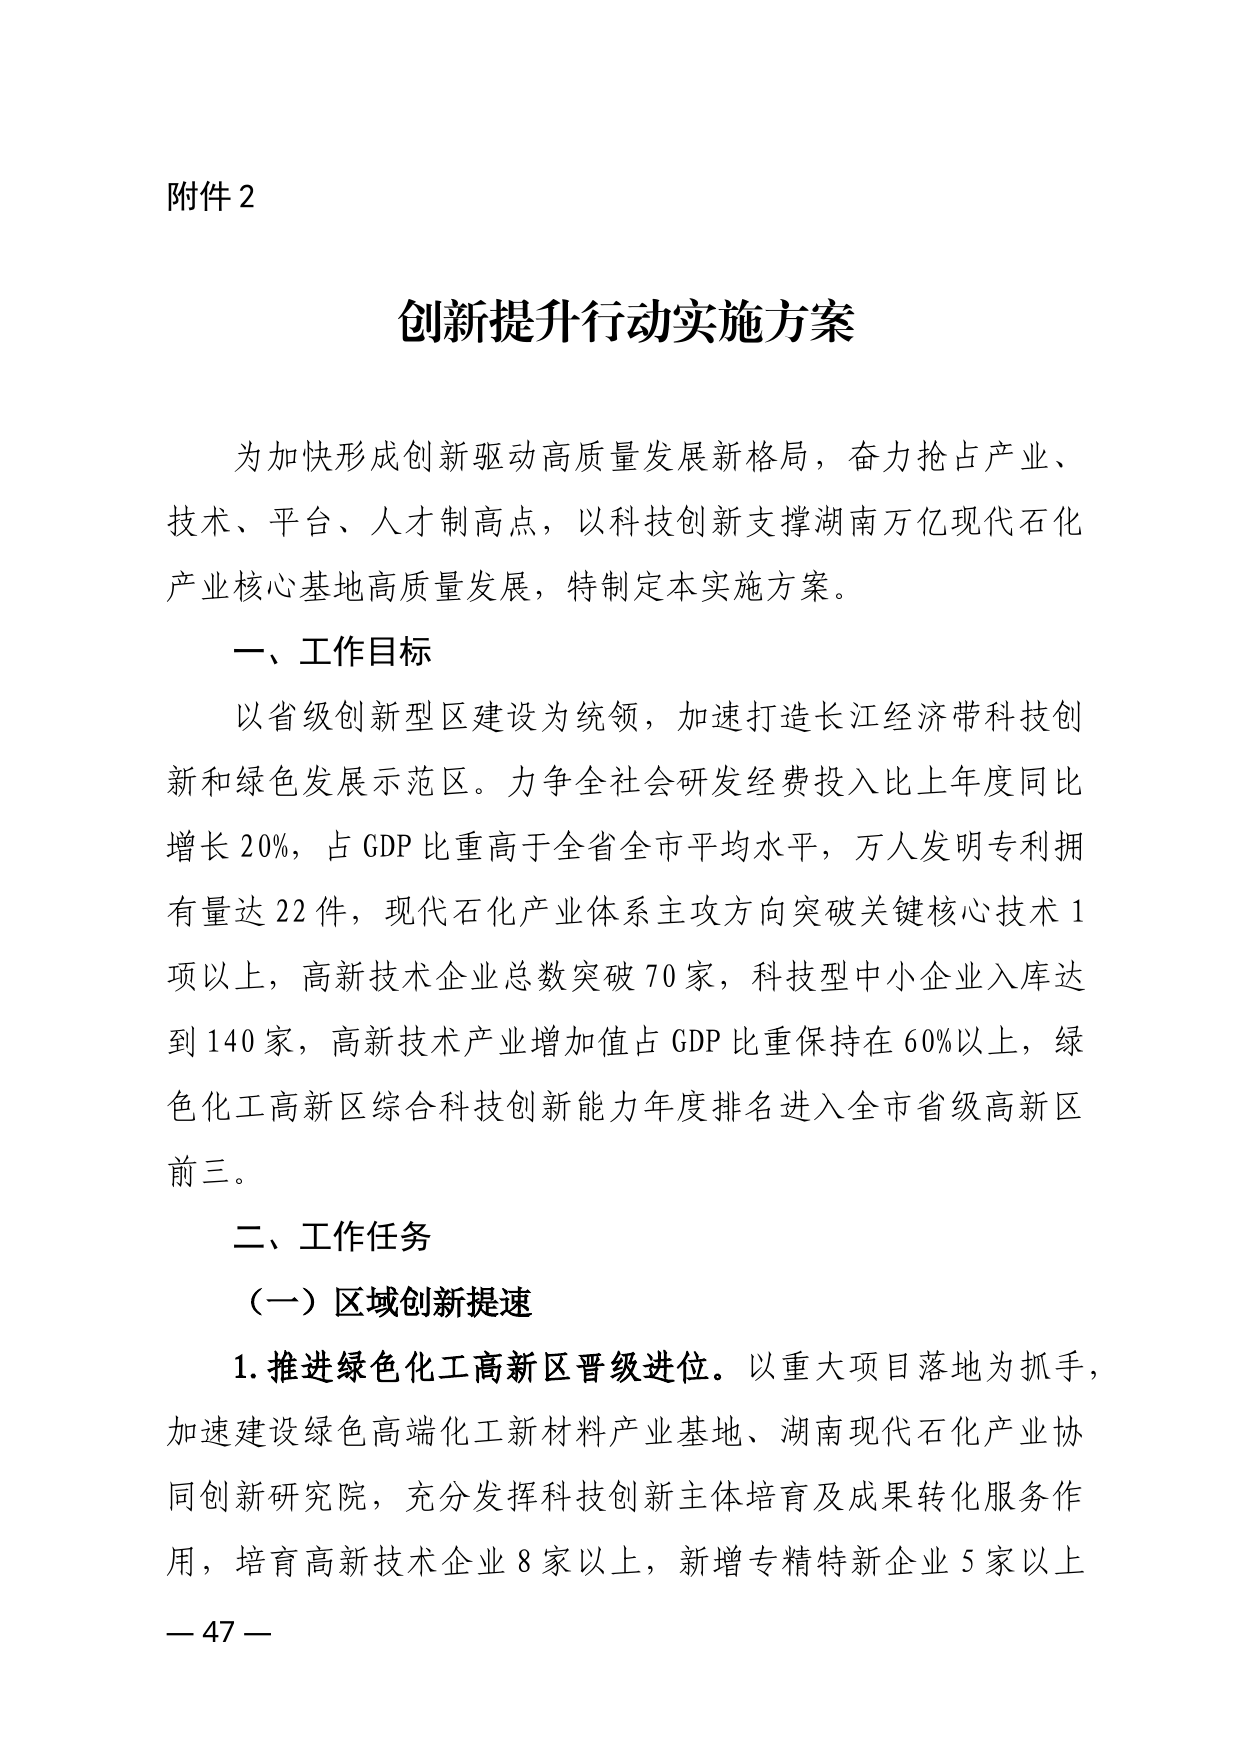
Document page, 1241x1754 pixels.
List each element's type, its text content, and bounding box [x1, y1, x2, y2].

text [165, 1332, 1087, 1592]
text 附件2 [165, 162, 1087, 227]
text 二、工作任务 [165, 1202, 1087, 1267]
text （一）区域创新提速 [165, 1267, 1087, 1332]
text 以省级创新型区建设为统领，加速打造长江经济带科技创新和绿色发展示范区。力争全社会研发经费投入比上年度同比增长20%，占GDP比重高于全省全市平均水平，万人发明专利拥有量达22件，现代石化产业体系主攻方向突破关键核心技术1项以上，高新技术企业总数突破70家，科技型中小企业入库达到140家，高新技术产业增加值占GDP比重保持在60%以上，绿色化工高新区综合科技创新能力年度排名进入全市省级高新区前三。 [165, 682, 1087, 1202]
text 一、工作目标 [165, 617, 1087, 682]
text 为加快形成创新驱动高质量发展新格局，奋力抢占产业、技术、平台、人才制高点，以科技创新支撑湖南万亿现代石化产业核心基地高质量发展，特制定本实施方案。 [165, 422, 1087, 617]
text 创新提升行动实施方案 [165, 292, 1087, 357]
